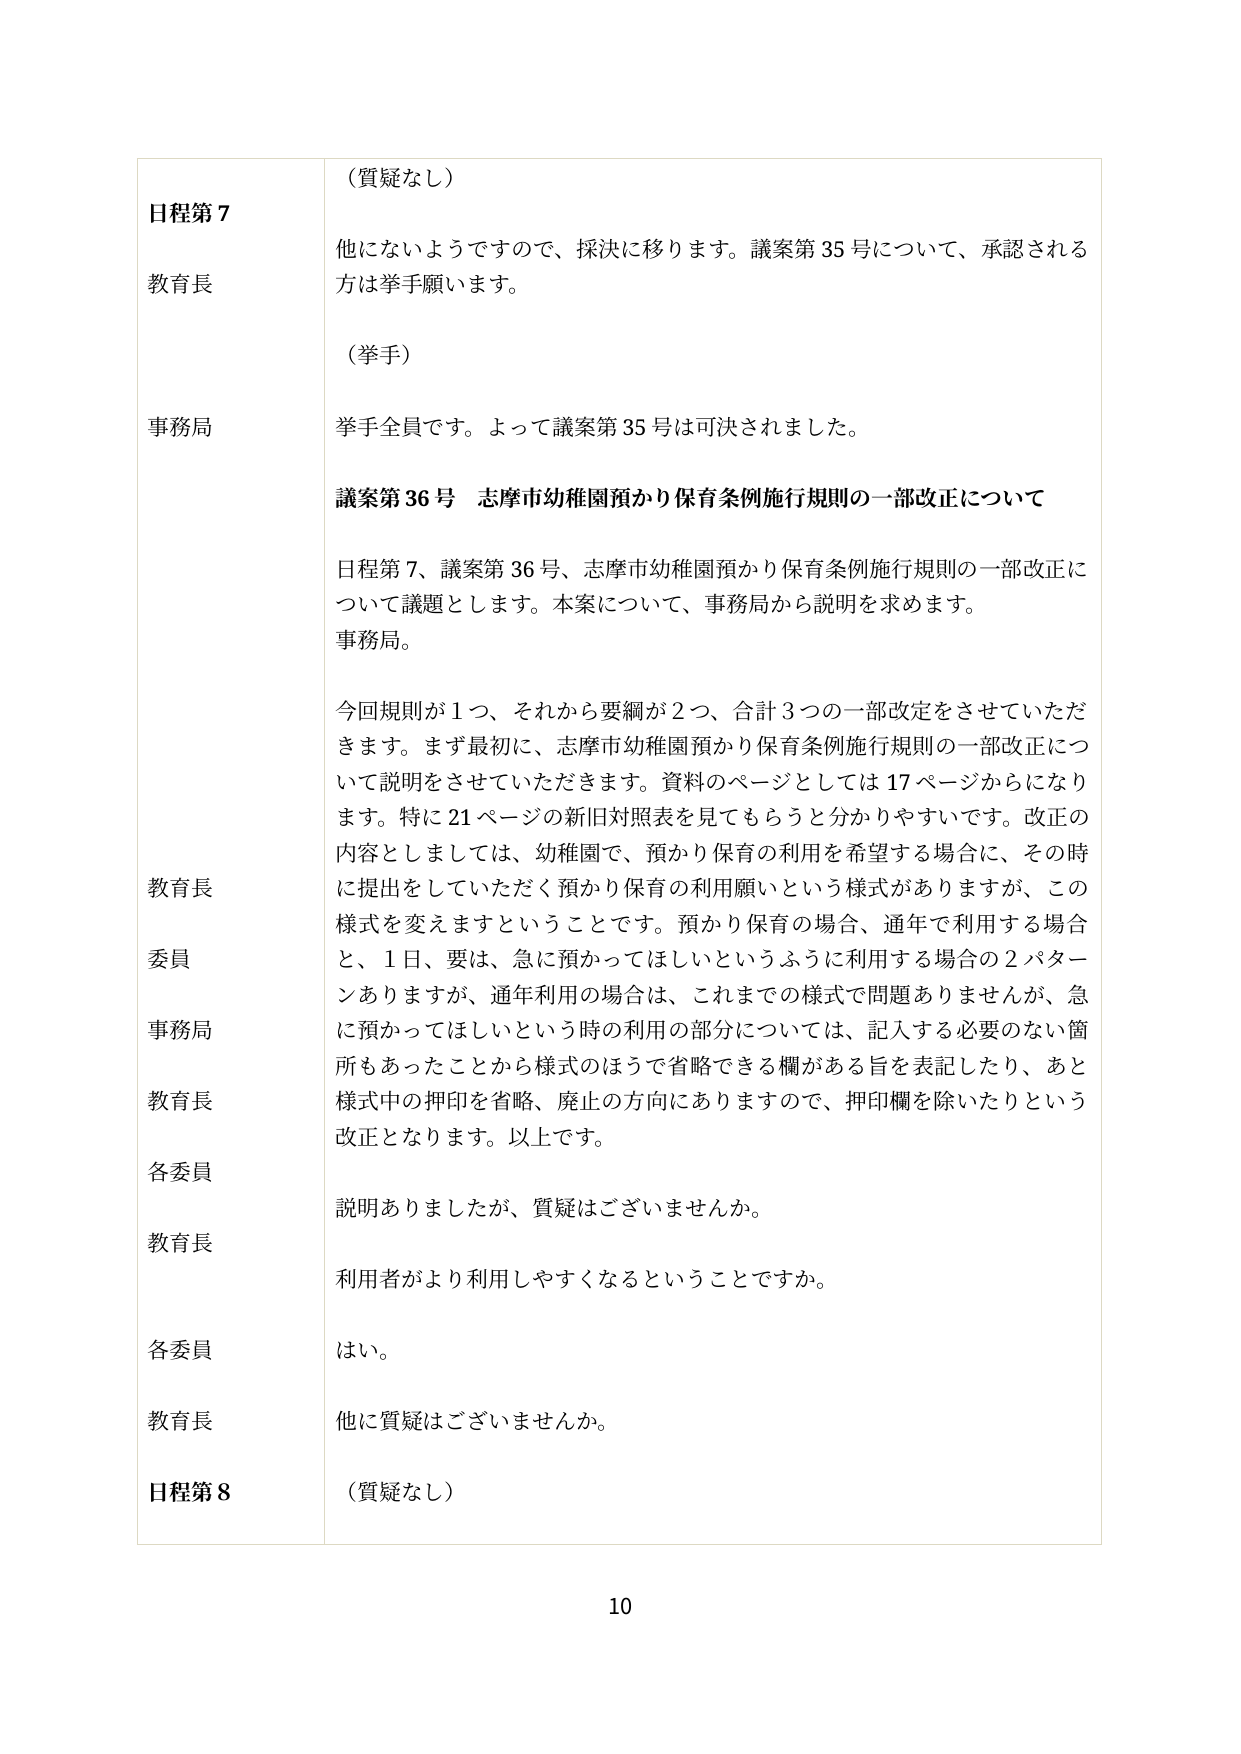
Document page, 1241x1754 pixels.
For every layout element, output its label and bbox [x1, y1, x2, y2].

table_cell [325, 159, 1101, 1544]
table_cell [138, 159, 324, 1544]
